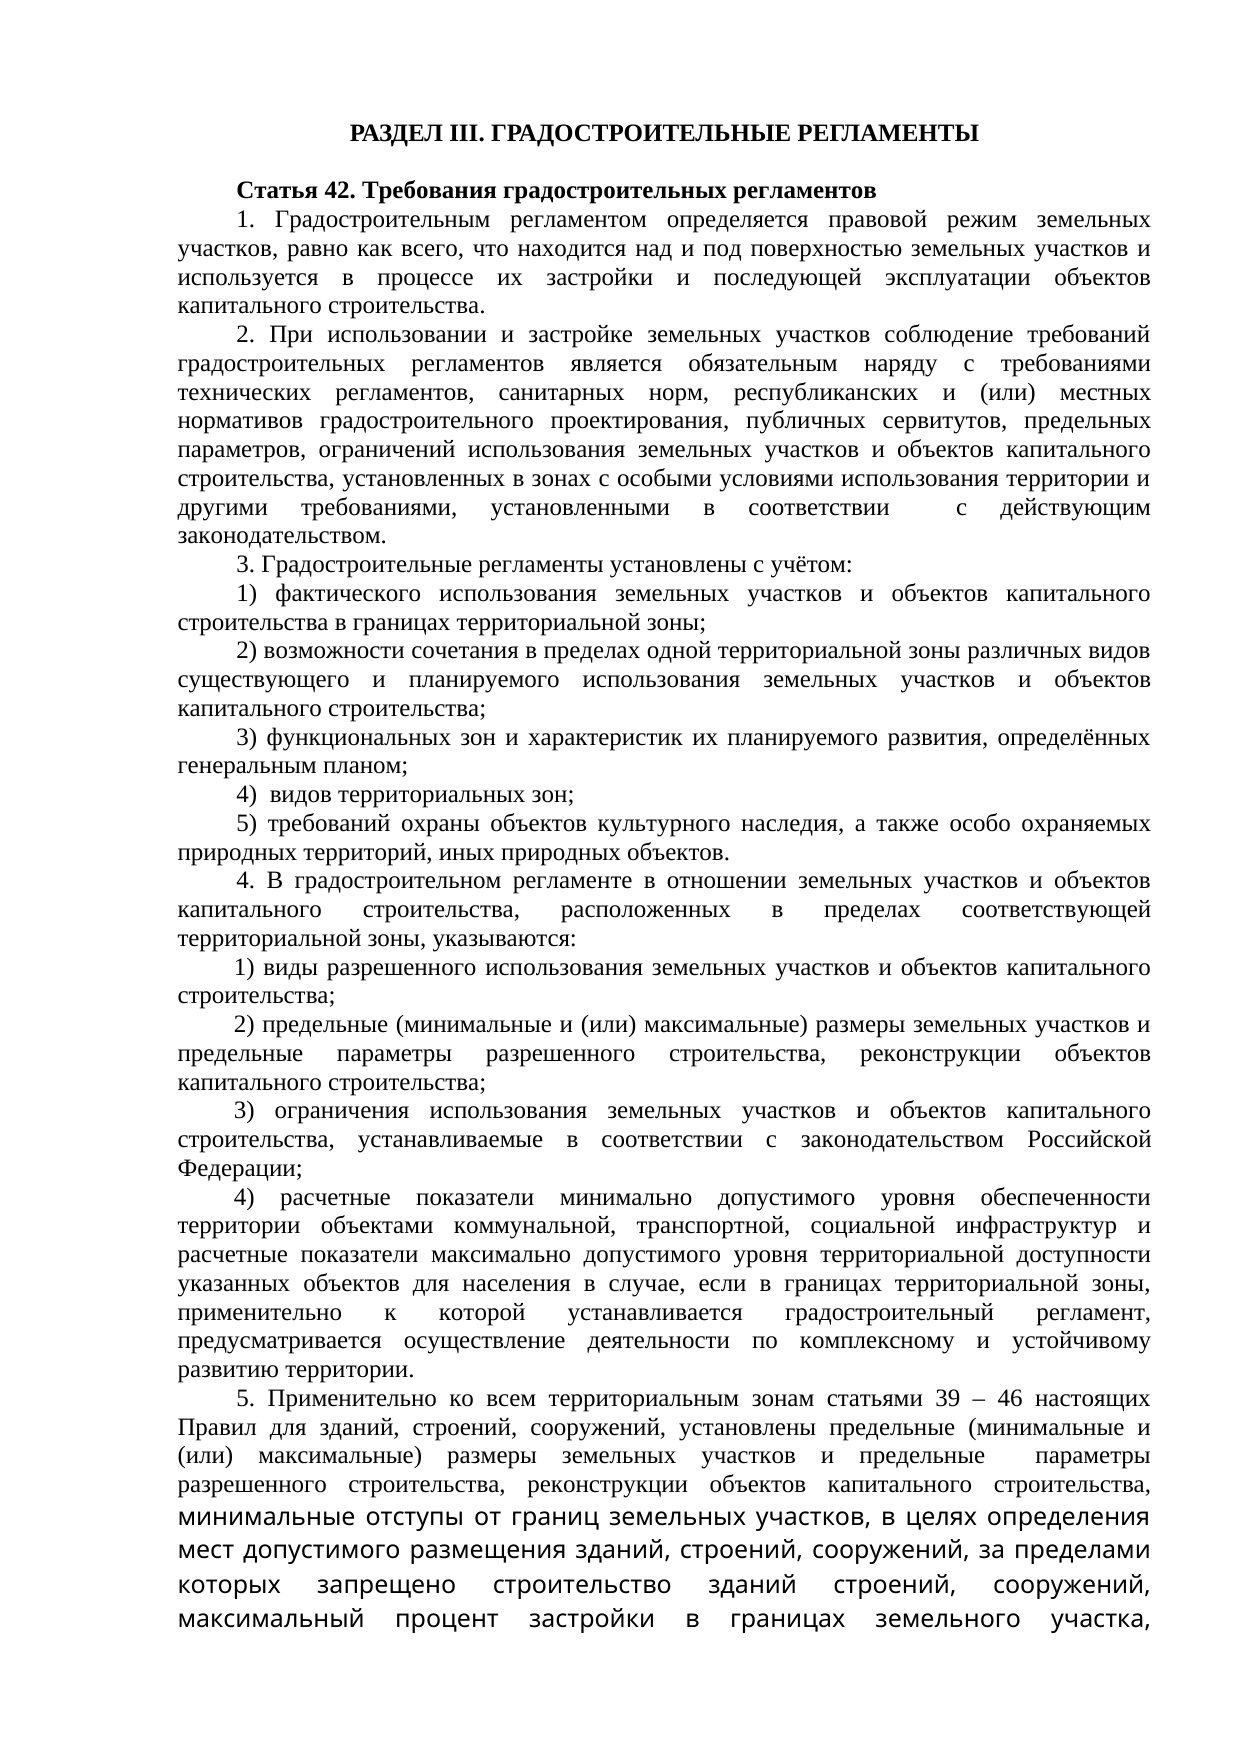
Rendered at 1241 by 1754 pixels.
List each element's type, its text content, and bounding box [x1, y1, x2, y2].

text 1) фактического использования земельных участков и объектов капитального строительства в границах территориальной зоны; [177, 578, 1152, 636]
text 1) виды разрешенного использования земельных участков и объектов капитального строительства; [177, 952, 1152, 1009]
text 5) требований охраны объектов культурного наследия, а также особо охраняемых природных территорий, иных природных объектов. [177, 808, 1152, 866]
text 4) видов территориальных зон; [177, 779, 1152, 808]
text 3. Градостроительные регламенты установлены с учётом: [177, 549, 1152, 578]
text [177, 1383, 1152, 1634]
text 3) функциональных зон и характеристик их планируемого развития, определённых генеральным планом; [177, 722, 1152, 779]
text 2) возможности сочетания в пределах одной территориальной зоны различных видов существующего и планируемого использования земельных участков и объектов капитального строительства; [177, 636, 1152, 722]
text 4. В градостроительном регламенте в отношении земельных участков и объектов капитального строительства, расположенных в пределах соответствующей территориальной зоны, указываются: [177, 866, 1152, 952]
text 2. При использовании и застройке земельных участков соблюдение требований градостроительных регламентов является обязательным наряду с требованиями технических регламентов, санитарных норм, республиканских и (или) местных нормативов градостроительного проектирования, публичных сервитутов, предельных параметров, ограничений использования земельных участков и объектов капитального строительства, установленных в зонах с особыми условиями использования территории и другими требованиями, установленными в соответствии с действующим законодательством. [177, 319, 1152, 549]
text 1. Градостроительным регламентом определяется правовой режим земельных участков, равно как всего, что находится над и под поверхностью земельных участков и используется в процессе их застройки и последующей эксплуатации объектов капитального строительства. [177, 204, 1152, 319]
text 3) ограничения использования земельных участков и объектов капитального строительства, устанавливаемые в соответствии с законодательством Российской Федерации; [177, 1096, 1152, 1182]
text 4) расчетные показатели минимально допустимого уровня обеспеченности территории объектами коммунальной, транспортной, социальной инфраструктур и расчетные показатели максимально допустимого уровня территориальной доступности указанных объектов для населения в случае, если в границах территориальной зоны, применительно к которой устанавливается градостроительный регламент, предусматривается осуществление деятельности по комплексному и устойчивому развитию территории. [177, 1182, 1152, 1383]
list Статья 42. Требования градостроительных регламентов [177, 176, 1152, 204]
text РАЗДЕЛ III. ГРАДОСТРОИТЕЛЬНЫЕ РЕГЛАМЕНТЫ [177, 118, 1152, 147]
text 2) предельные (минимальные и (или) максимальные) размеры земельных участков и предельные параметры разрешенного строительства, реконструкции объектов капитального строительства; [177, 1009, 1152, 1096]
